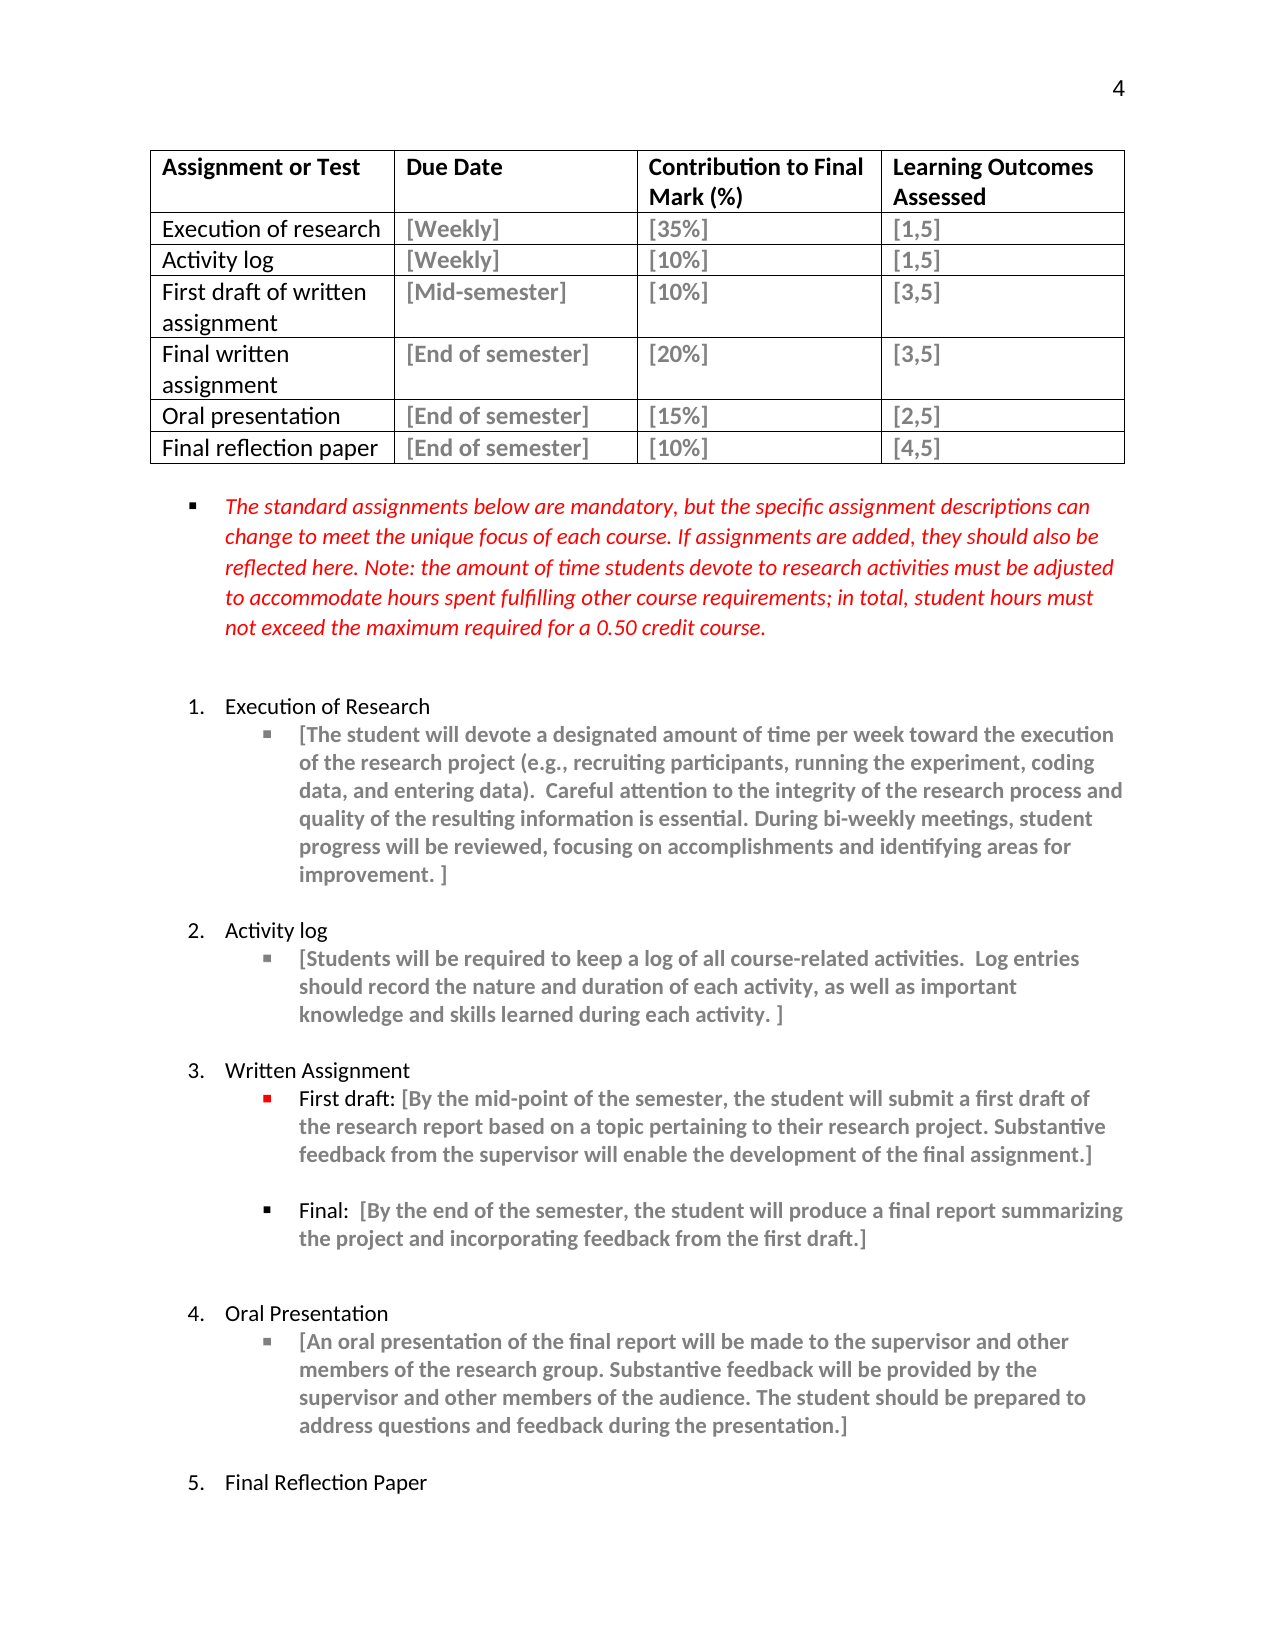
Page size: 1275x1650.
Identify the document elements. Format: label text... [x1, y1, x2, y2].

table_cell [10%] [638, 432, 881, 462]
table_cell Final reflection paper [151, 432, 394, 462]
table_cell [35%] [638, 213, 881, 244]
table_cell [End of semester] [395, 432, 637, 462]
table_cell [Weekly] [395, 213, 637, 244]
table_cell Execution of research [151, 213, 394, 244]
table_cell [3,5] [882, 276, 1124, 337]
list Activity log [187, 916, 1125, 944]
table_cell [2,5] [882, 400, 1124, 431]
table_cell [4,5] [882, 432, 1124, 462]
table_header Due Date [395, 151, 637, 212]
table_cell [Mid-semester] [395, 276, 637, 337]
list Written Assignment [187, 1056, 1125, 1084]
table_cell [End of semester] [395, 400, 637, 431]
list First draft: [By the mid-point of the semester, the student will submit a first draft of the research report based on a topic pertaining to their research project. Substantive feedback from the supervisor will enable the development of the final assignment.] [262, 1084, 1125, 1168]
table_cell [Weekly] [395, 245, 637, 275]
table_cell [20%] [638, 338, 881, 399]
table_cell [10%] [638, 245, 881, 275]
table_cell [15%] [638, 400, 881, 431]
list [Students will be required to keep a log of all course-related activities. Log entries should record the nature and duration of each activity, as well as important knowledge and skills learned during each activity. ] [262, 944, 1125, 1028]
table_cell [1,5] [882, 213, 1124, 244]
list Final Reflection Paper [187, 1468, 1125, 1496]
list Oral Presentation [187, 1299, 1125, 1327]
table_cell [1,5] [882, 245, 1124, 275]
list [An oral presentation of the final report will be made to the supervisor and other members of the research group. Substantive feedback will be provided by the supervisor and other members of the audience. The student should be prepared to address questions and feedback during the presentation.] [262, 1327, 1125, 1439]
table_cell Final written assignment [151, 338, 394, 399]
table_cell [10%] [638, 276, 881, 337]
list Execution of Research [187, 692, 1125, 720]
list [The student will devote a designated amount of time per week toward the execution of the research project (e.g., recruiting participants, running the experiment, coding data, and entering data). Careful attention to the integrity of the research process and quality of the resulting information is essential. During bi-weekly meetings, student progress will be reviewed, focusing on accomplishments and identifying areas for improvement. ] [262, 720, 1125, 888]
table_cell Oral presentation [151, 400, 394, 431]
list The standard assignments below are mandatory, but the specific assignment descriptions can change to meet the unique focus of each course. If assignments are added, they should also be reflected here. Note: the amount of time students devote to research activities must be adjusted to accommodate hours spent fulfilling other course requirements; in total, student hours must not exceed the maximum required for a 0.50 credit course. [187, 492, 1125, 641]
table_cell [End of semester] [395, 338, 637, 399]
table_header Learning Outcomes Assessed [882, 151, 1124, 212]
table_cell [3,5] [882, 338, 1124, 399]
table_cell Activity log [151, 245, 394, 275]
table_cell First draft of written assignment [151, 276, 394, 337]
table_header Contribution to Final Mark (%) [638, 151, 881, 212]
list Final: [By the end of the semester, the student will produce a final report summarizing the project and incorporating feedback from the first draft.] [262, 1197, 1125, 1253]
table_header Assignment or Test [151, 151, 394, 212]
